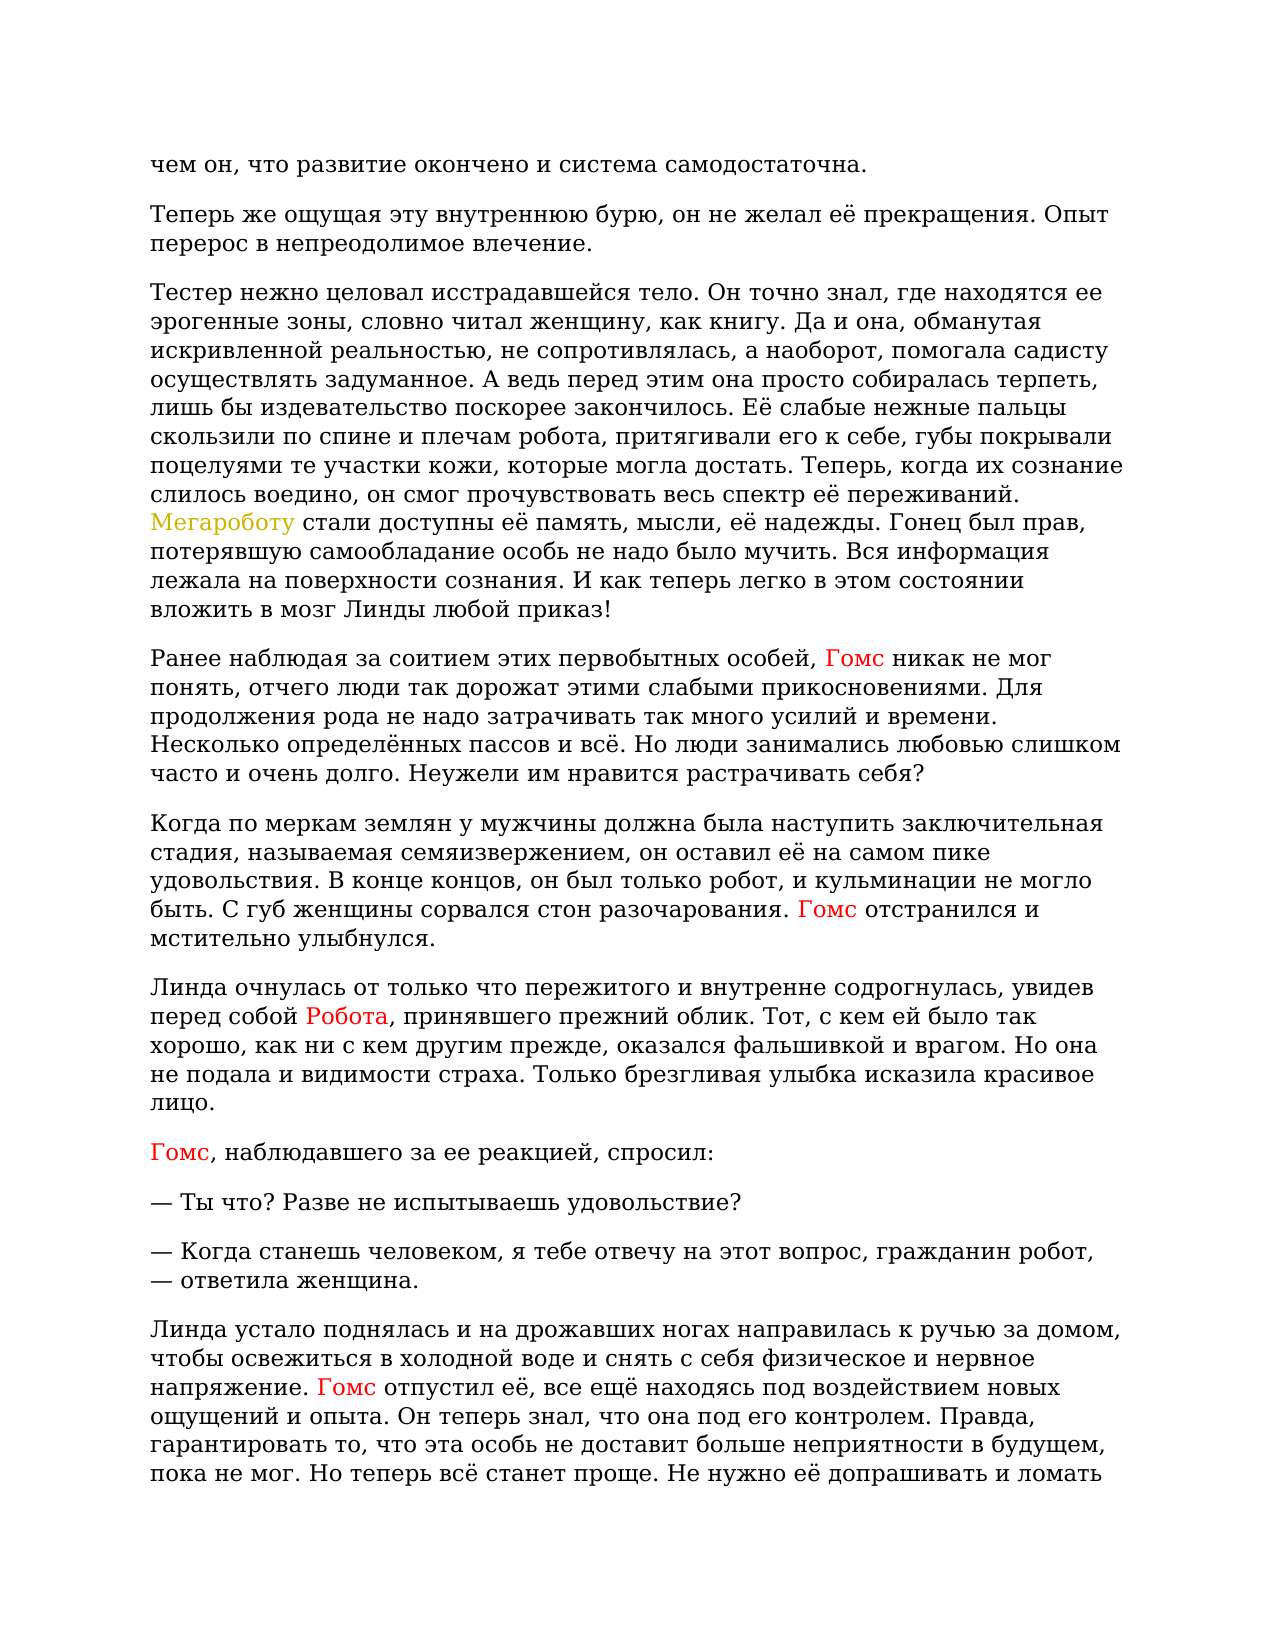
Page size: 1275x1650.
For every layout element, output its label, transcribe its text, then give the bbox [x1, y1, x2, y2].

text Ранее наблюдая за соитием этих первобытных особей, Гомс никак не мог понять, отчего люди так дорожат этими слабыми прикосновениями. Для продолжения рода не надо затрачивать так много усилий и времени. Несколько определённых пассов и всё. Но люди занимались любовью слишком часто и очень долго. Неужели им нравится растрачивать себя? [150, 644, 1125, 787]
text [150, 1315, 1125, 1487]
text Линда очнулась от только что пережитого и внутренне содрогнулась, увидев перед собой Робота, принявшего прежний облик. Тот, с кем ей было так хорошо, как ни с кем другим прежде, оказался фальшивкой и врагом. Но она не подала и видимости страха. Только брезгливая улыбка исказила красивое лицо. [150, 973, 1125, 1117]
text Тестер нежно целовал исстрадавшейся тело. Он точно знал, где находятся ее эрогенные зоны, словно читал женщину, как книгу. Да и она, обманутая искривленной реальностью, не сопротивлялась, а наоборот, помогала садисту осуществлять задуманное. А ведь перед этим она просто собиралась терпеть, лишь бы издевательство поскорее закончилось. Её слабые нежные пальцы скользили по спине и плечам робота, притягивали его к себе, губы покрывали поцелуями те участки кожи, которые могла достать. Теперь, когда их сознание слилось воедино, он смог прочувствовать весь спектр её переживаний. Мегароботу стали доступны её память, мысли, её надежды. Гонец был прав, потерявшую самообладание особь не надо было мучить. Вся информация лежала на поверхности сознания. И как теперь легко в этом состоянии вложить в мозг Линды любой приказ! [150, 278, 1125, 623]
text Когда по меркам землян у мужчины должна была наступить заключительная стадия, называемая семяизвержением, он оставил её на самом пике удовольствия. В конце концов, он был только робот, и кульминации не могло быть. С губ женщины сорвался стон разочарования. Гомс отстранился и мстительно улыбнулся. [150, 808, 1125, 952]
text Теперь же ощущая эту внутреннюю бурю, он не желал её прекращения. Опыт перерос в непреодолимое влечение. [150, 199, 1125, 257]
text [150, 150, 1125, 179]
text — Ты что? Разве не испытываешь удовольствие? [150, 1187, 1125, 1216]
text — Когда станешь человеком, я тебе отвечу на этот вопрос, гражданин робот, — ответила женщина. [150, 1237, 1125, 1294]
text Гомс, наблюдавшего за ее реакцией, спросил: [150, 1137, 1125, 1166]
